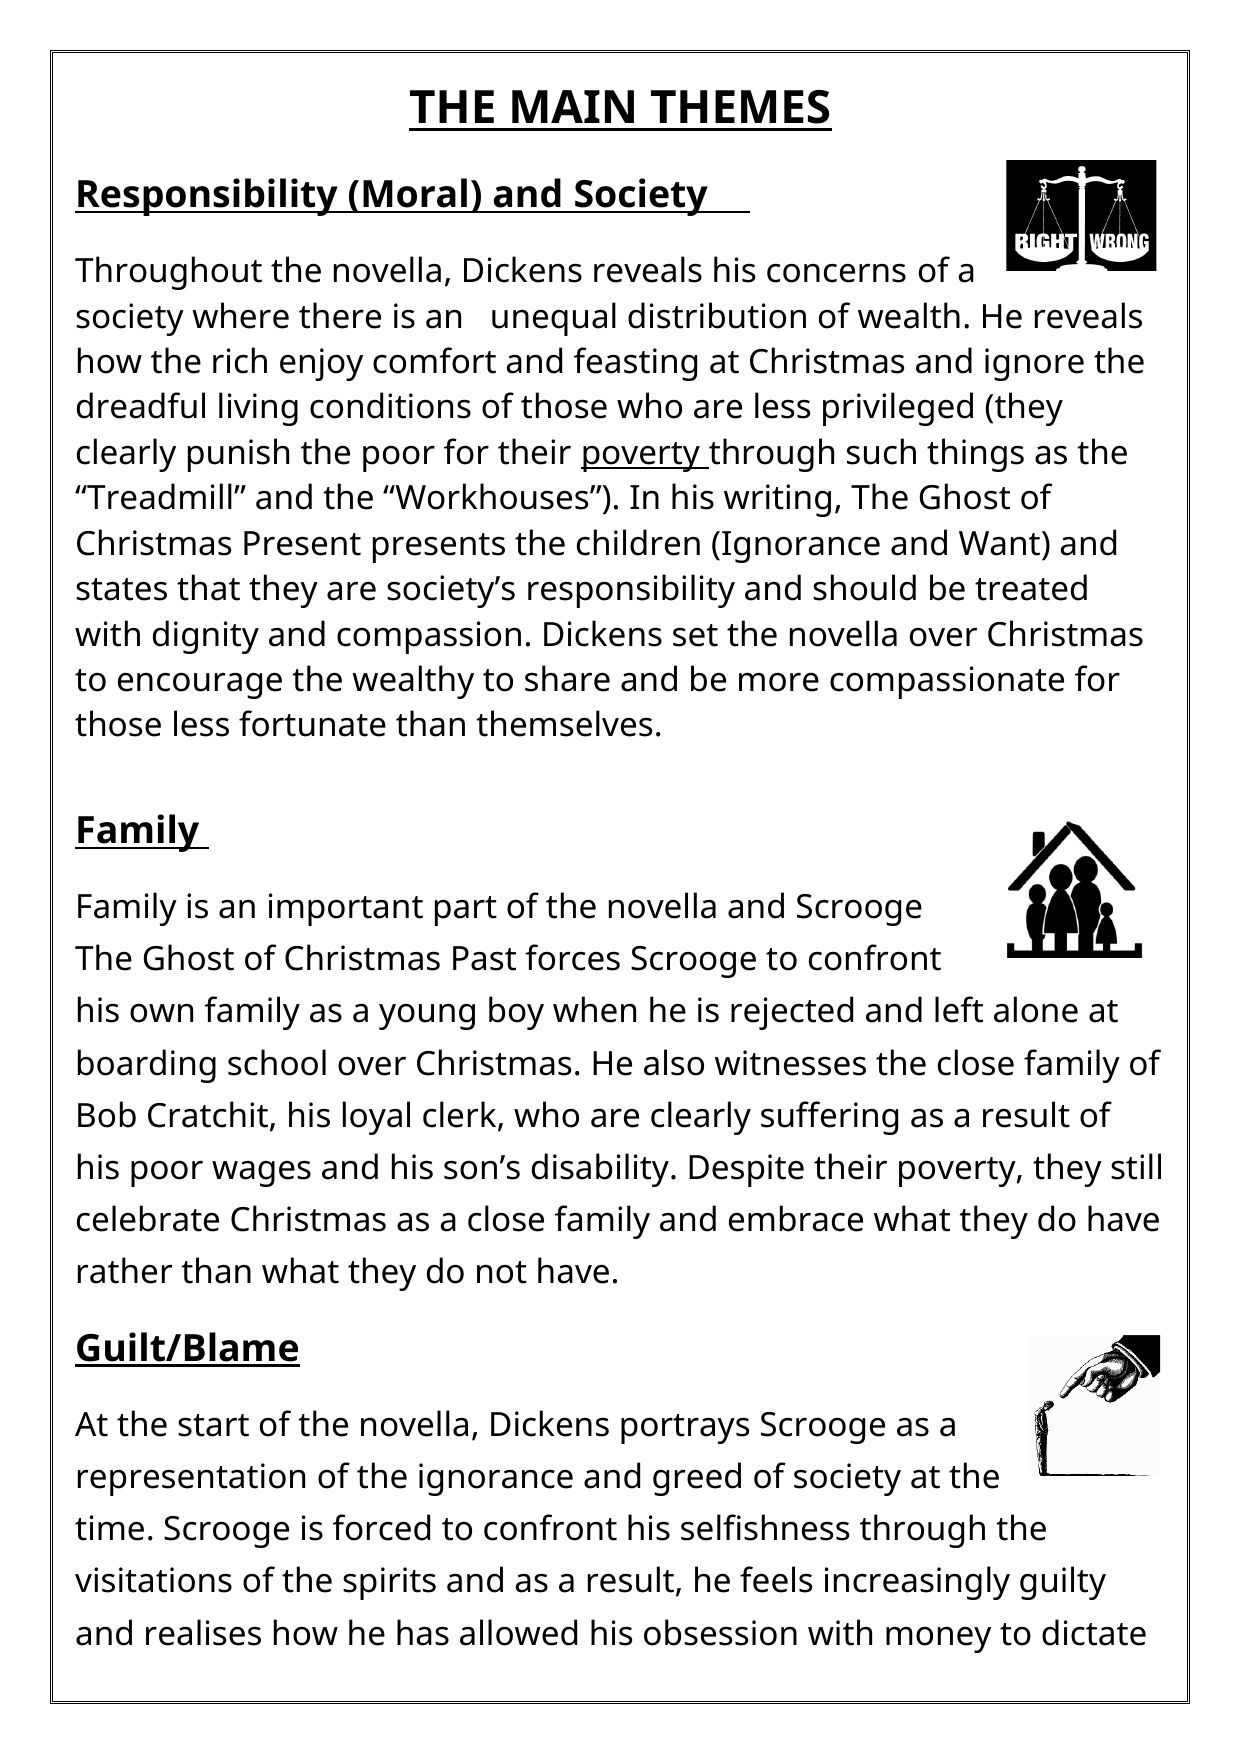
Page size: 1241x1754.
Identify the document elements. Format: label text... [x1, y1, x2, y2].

text Guilt/Blame [75, 1321, 1165, 1372]
picture [1006, 160, 1157, 271]
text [75, 1401, 1165, 1655]
picture [1029, 1335, 1160, 1476]
text Responsibility (Moral) and Society [75, 167, 1006, 218]
text Throughout the novella, Dickens reveals his concerns of a society where there is an unequal distribution of wealth. He reveals how the rich enjoy comfort and feasting at Christmas and ignore the dreadful living conditions of those who are less privileged (they clearly punish the poor for their poverty through such things as the “Treadmill” and the “Workhouses”). In his writing, The Ghost of Christmas Present presents the children (Ignorance and Want) and states that they are society’s responsibility and should be treated with dignity and compassion. Dickens set the novella over Christmas to encourage the wealthy to share and be more compassionate for those less fortunate than themselves. [75, 247, 1165, 747]
text Family is an important part of the novella and Scrooge The Ghost of Christmas Past forces Scrooge to confront his own family as a young boy when he is rejected and left alone at boarding school over Christmas. He also witnesses the close family of Bob Cratchit, his loyal clerk, who are clearly suffering as a result of his poor wages and his son’s disability. Despite their poverty, they still celebrate Christmas as a close family and embrace what they do have rather than what they do not have. [75, 883, 1165, 1293]
text THE MAIN THEMES [75, 75, 1165, 137]
text Family [75, 803, 1165, 854]
picture [999, 819, 1153, 957]
